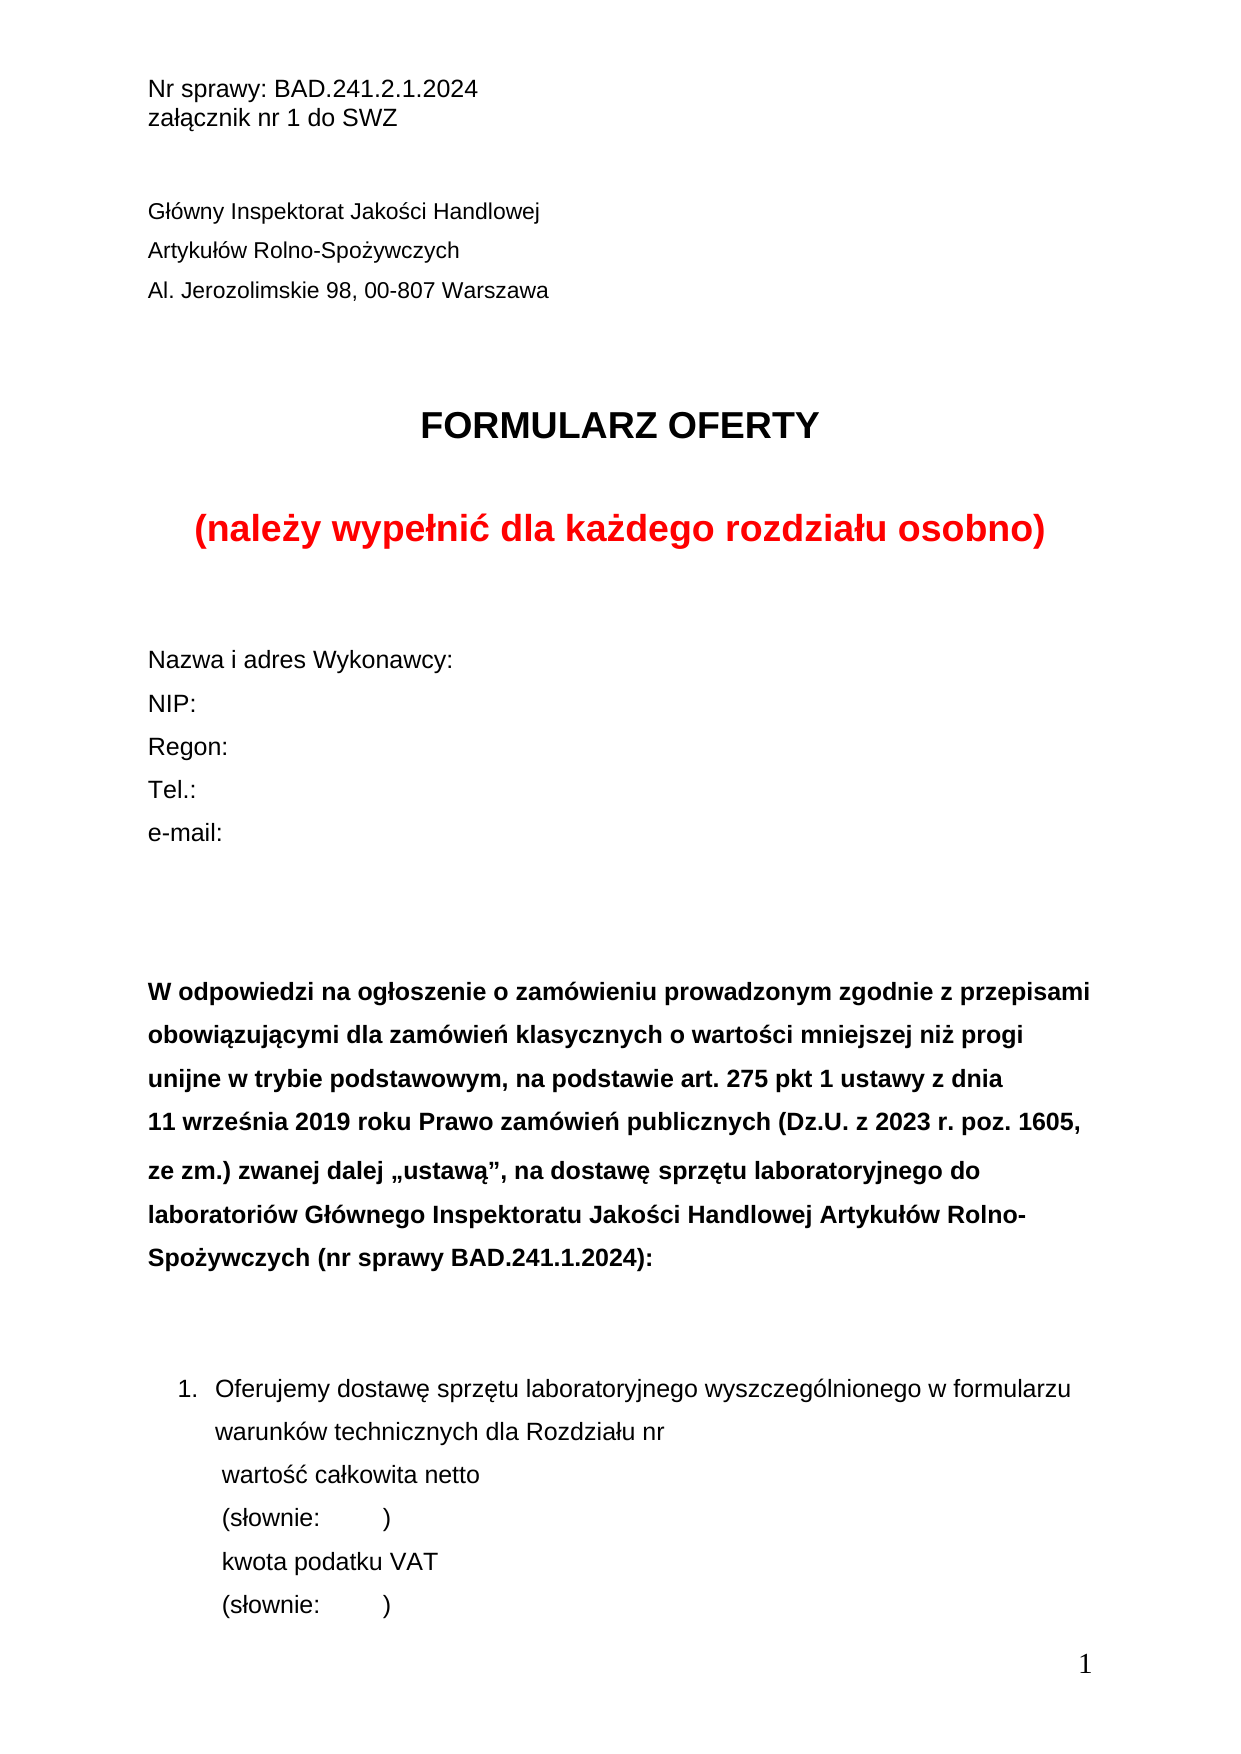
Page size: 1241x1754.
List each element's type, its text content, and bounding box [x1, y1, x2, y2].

text Artykułów Rolno-Spożywczych [148, 237, 1092, 263]
text Regon: [148, 732, 1092, 761]
text Tel.: [148, 775, 1092, 804]
subtitle (należy wypełnić dla każdego rozdziału osobno) [148, 506, 1092, 549]
list (słownie: ) [177, 1589, 1092, 1618]
text Al. Jerozolimskie 98, 00-807 Warszawa [148, 277, 1092, 303]
text Nazwa i adres Wykonawcy: [148, 646, 1092, 674]
text W odpowiedzi na ogłoszenie o zamówieniu prowadzonym zgodnie z przepisami obowiązującymi dla zamówień klasycznych o wartości mniejszej niż progi unijne w trybie podstawowym, na podstawie art. 275 pkt 1 ustawy z dnia 11 września 2019 roku Prawo zamówień publicznych (Dz.U. z 2023 r. poz. 1605, ze zm.) zwanej dalej „ustawą”, na dostawę sprzętu laboratoryjnego do laboratoriów Głównego Inspektoratu Jakości Handlowej Artykułów Rolno-Spożywczych (nr sprawy BAD.241.1.2024): [148, 977, 1092, 1272]
list kwota podatku VAT [177, 1546, 1092, 1575]
text Główny Inspektorat Jakości Handlowej [148, 198, 1092, 224]
text NIP: [148, 689, 1092, 717]
subtitle FORMULARZ OFERTY [148, 404, 1092, 447]
list wartość całkowita netto [177, 1460, 1092, 1489]
text e-mail: [148, 818, 1092, 847]
list (słownie: ) [177, 1503, 1092, 1532]
list Oferujemy dostawę sprzętu laboratoryjnego wyszczególnionego w formularzu warunków technicznych dla Rozdziału nr [177, 1374, 1092, 1446]
